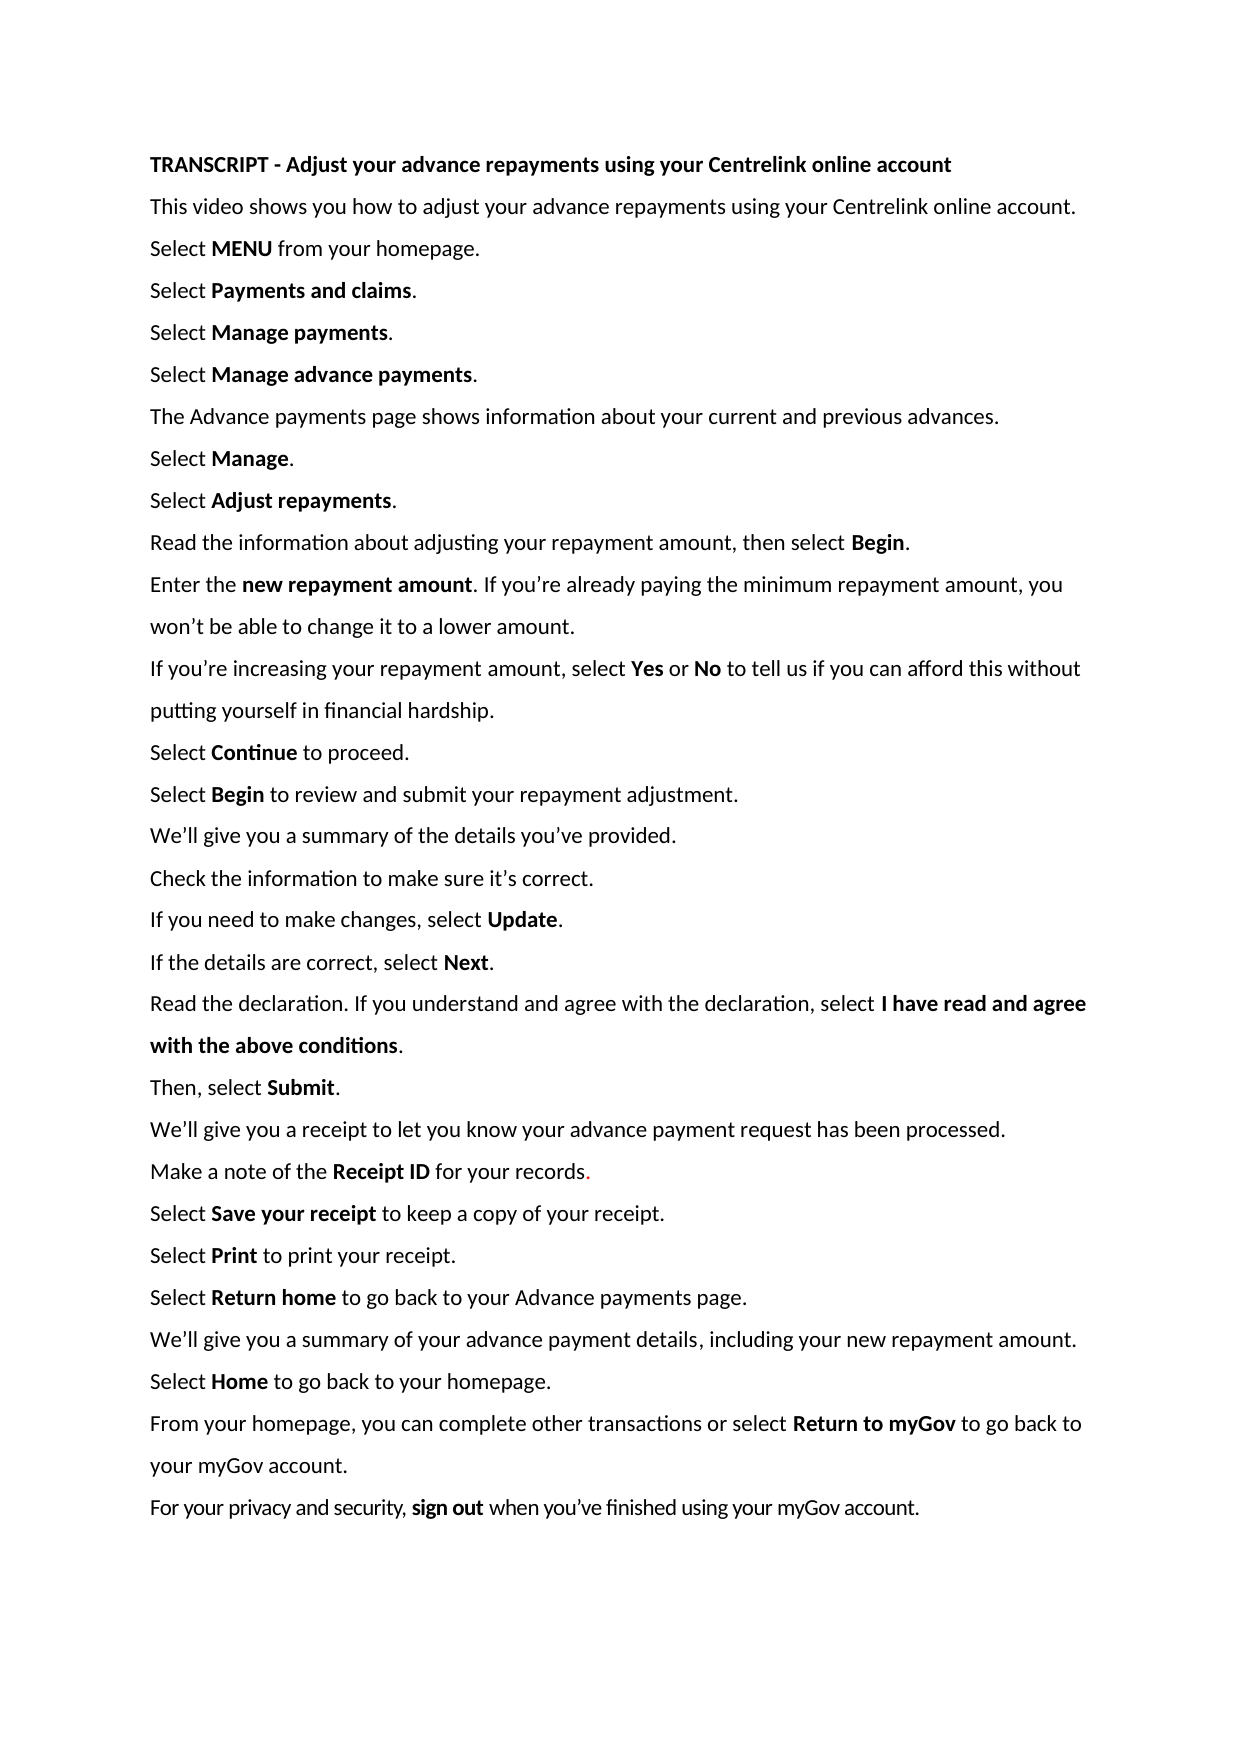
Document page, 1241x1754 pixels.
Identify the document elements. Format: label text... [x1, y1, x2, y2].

text Select Payments and claims. [150, 276, 1090, 304]
text The Advance payments page shows information about your current and previous advances. [150, 402, 1090, 430]
text Select Manage. [150, 444, 1090, 472]
text Select Save your receipt to keep a copy of your receipt. [150, 1199, 1090, 1227]
text Select Print to print your receipt. [150, 1241, 1090, 1269]
text Select Manage payments. [150, 318, 1090, 346]
text Select Home to go back to your homepage. [150, 1367, 1090, 1395]
text Select MENU from your homepage. [150, 234, 1090, 262]
text This video shows you how to adjust your advance repayments using your Centrelink online account. [150, 192, 1090, 220]
text For your privacy and security, sign out when you’ve finished using your myGov account. [150, 1493, 1090, 1521]
text Read the information about adjusting your repayment amount, then select Begin. [150, 528, 1090, 556]
text Select Continue to proceed. [150, 738, 1090, 766]
text Select Adjust repayments. [150, 486, 1090, 514]
text Select Begin to review and submit your repayment adjustment. [150, 780, 1090, 808]
text Make a note of the Receipt ID for your records. [150, 1157, 1090, 1186]
text TRANSCRIPT - Adjust your advance repayments using your Centrelink online account [150, 150, 1090, 178]
text We’ll give you a summary of the details you’ve provided. [150, 822, 1090, 850]
text Check the information to make sure it’s correct. [150, 864, 1090, 892]
text Select Manage advance payments. [150, 360, 1090, 388]
text If you’re increasing your repayment amount, select Yes or No to tell us if you can afford this without putting yourself in financial hardship. [150, 654, 1090, 724]
text Select Return home to go back to your Advance payments page. [150, 1283, 1090, 1311]
text Read the declaration. If you understand and agree with the declaration, select I have read and agree with the above conditions. [150, 989, 1090, 1059]
text From your homepage, you can complete other transactions or select Return to myGov to go back to your myGov account. [150, 1409, 1090, 1479]
text Enter the new repayment amount. If you’re already paying the minimum repayment amount, you won’t be able to change it to a lower amount. [150, 570, 1090, 640]
text We’ll give you a receipt to let you know your advance payment request has been processed. [150, 1116, 1090, 1143]
text We’ll give you a summary of your advance payment details, including your new repayment amount. [150, 1325, 1090, 1353]
text Then, select Submit. [150, 1073, 1090, 1102]
text If the details are correct, select Next. [150, 948, 1090, 976]
text If you need to make changes, select Update. [150, 906, 1090, 934]
